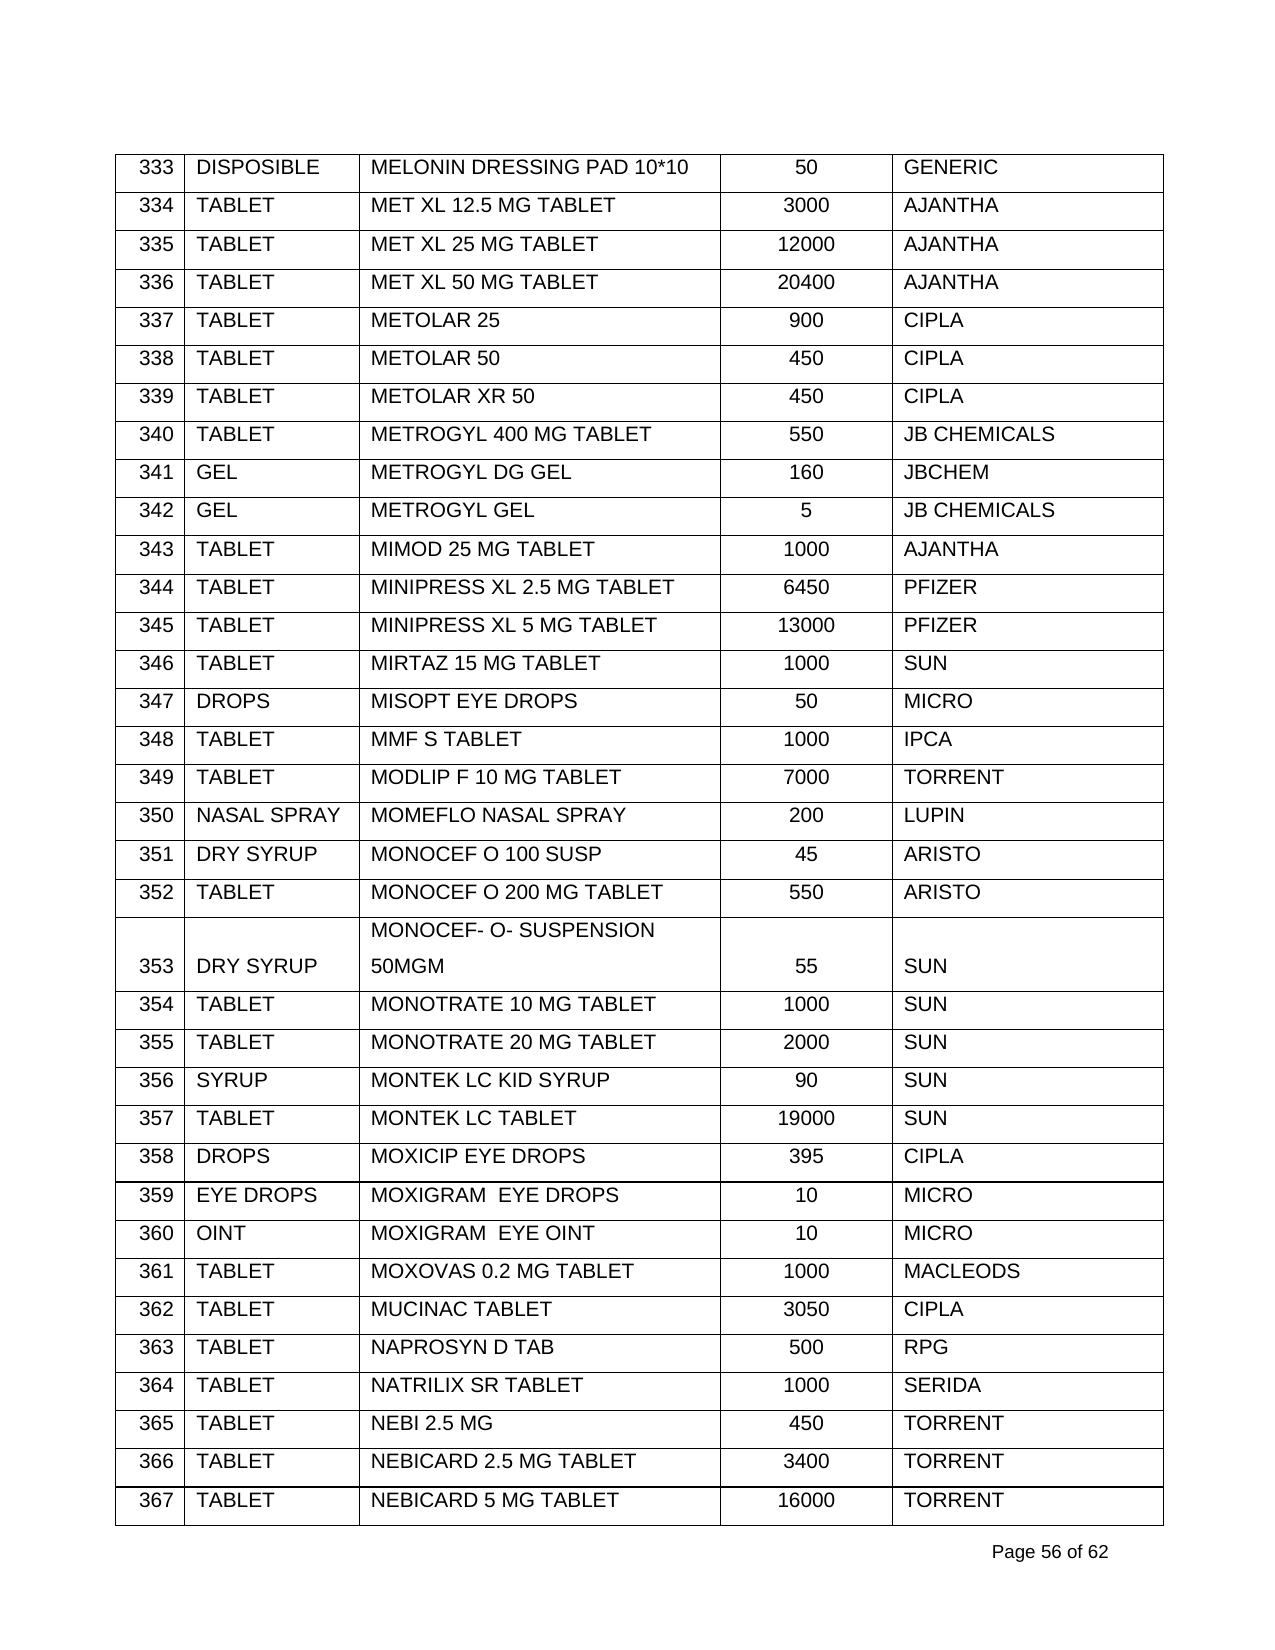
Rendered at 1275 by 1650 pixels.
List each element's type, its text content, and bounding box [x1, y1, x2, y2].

table_cell 348 [116, 727, 184, 764]
table_cell 358 [116, 1144, 184, 1181]
table_cell TABLET [185, 1373, 359, 1410]
table_cell 342 [116, 498, 184, 535]
table_cell SUN [893, 992, 1163, 1029]
table_cell SERIDA [893, 1373, 1163, 1410]
table_cell 3050 [721, 1297, 892, 1334]
table_cell CIPLA [893, 346, 1163, 383]
table_cell 2000 [721, 1030, 892, 1067]
table_cell MODLIP F 10 MG TABLET [360, 765, 720, 802]
table_cell 500 [721, 1335, 892, 1372]
table_cell 450 [721, 1411, 892, 1448]
table_cell SYRUP [185, 1068, 359, 1105]
table_cell 10 [721, 1221, 892, 1258]
table_cell TABLET [185, 575, 359, 612]
table_cell MINIPRESS XL 2.5 MG TABLET [360, 575, 720, 612]
table_cell JB CHEMICALS [893, 498, 1163, 535]
table_cell MIRTAZ 15 MG TABLET [360, 651, 720, 688]
table_cell MICRO [893, 1221, 1163, 1258]
table_cell 19000 [721, 1106, 892, 1143]
table_cell MET XL 50 MG TABLET [360, 270, 720, 307]
table_cell TABLET [185, 1449, 359, 1486]
table_cell DRY SYRUP [185, 918, 359, 991]
table_cell 363 [116, 1335, 184, 1372]
table_cell MOXIGRAM EYE OINT [360, 1221, 720, 1258]
table_cell 362 [116, 1297, 184, 1334]
table_cell 395 [721, 1144, 892, 1181]
table_cell PFIZER [893, 575, 1163, 612]
table_cell TABLET [185, 231, 359, 268]
table_cell NASAL SPRAY [185, 803, 359, 840]
table_cell 361 [116, 1259, 184, 1296]
table_cell SUN [893, 1068, 1163, 1105]
table_cell 364 [116, 1373, 184, 1410]
table_cell TABLET [185, 1411, 359, 1448]
table_cell 334 [116, 193, 184, 230]
table_cell 10 [721, 1183, 892, 1219]
table_cell 341 [116, 460, 184, 497]
table_cell MONOCEF O 200 MG TABLET [360, 880, 720, 917]
table_cell 367 [116, 1488, 184, 1524]
table_cell 1000 [721, 992, 892, 1029]
table_cell 347 [116, 689, 184, 726]
table_cell MET XL 12.5 MG TABLET [360, 193, 720, 230]
table_cell TABLET [185, 384, 359, 421]
table_cell 354 [116, 992, 184, 1029]
table_cell 12000 [721, 231, 892, 268]
table_cell SUN [893, 918, 1163, 991]
table_cell GEL [185, 460, 359, 497]
table_cell 345 [116, 613, 184, 650]
table_cell 3000 [721, 193, 892, 230]
table_cell MOXICIP EYE DROPS [360, 1144, 720, 1181]
table_cell MMF S TABLET [360, 727, 720, 764]
table_cell 50 [721, 689, 892, 726]
table_cell 335 [116, 231, 184, 268]
table_cell ARISTO [893, 880, 1163, 917]
table_cell AJANTHA [893, 231, 1163, 268]
table_cell TORRENT [893, 1449, 1163, 1486]
table_cell CIPLA [893, 384, 1163, 421]
table_cell 20400 [721, 270, 892, 307]
table_cell NEBICARD 2.5 MG TABLET [360, 1449, 720, 1486]
table_cell 356 [116, 1068, 184, 1105]
table_cell MONOCEF O 100 SUSP [360, 841, 720, 878]
table_cell GEL [185, 498, 359, 535]
table_cell TABLET [185, 1335, 359, 1372]
table_cell GENERIC [893, 155, 1163, 192]
table_cell DROPS [185, 689, 359, 726]
table_cell 333 [116, 155, 184, 192]
table_cell SUN [893, 651, 1163, 688]
table_cell 338 [116, 346, 184, 383]
table_cell MELONIN DRESSING PAD 10*10 [360, 155, 720, 192]
table_cell MOXOVAS 0.2 MG TABLET [360, 1259, 720, 1296]
table_cell MUCINAC TABLET [360, 1297, 720, 1334]
table_cell CIPLA [893, 1144, 1163, 1181]
table_cell TORRENT [893, 1488, 1163, 1524]
table_cell TABLET [185, 536, 359, 573]
table_cell TABLET [185, 193, 359, 230]
table_cell 3400 [721, 1449, 892, 1486]
table_cell 1000 [721, 1373, 892, 1410]
table_cell 350 [116, 803, 184, 840]
table_cell 355 [116, 1030, 184, 1067]
table_cell 343 [116, 536, 184, 573]
table_cell MONOTRATE 10 MG TABLET [360, 992, 720, 1029]
table_cell TORRENT [893, 765, 1163, 802]
table_cell TABLET [185, 1030, 359, 1067]
table_cell TABLET [185, 880, 359, 917]
table_cell JB CHEMICALS [893, 422, 1163, 459]
table_cell NEBI 2.5 MG [360, 1411, 720, 1448]
table_cell 337 [116, 308, 184, 345]
table_cell NEBICARD 5 MG TABLET [360, 1488, 720, 1524]
table_cell 346 [116, 651, 184, 688]
table_cell TABLET [185, 1488, 359, 1524]
table_cell TABLET [185, 422, 359, 459]
table_cell MONOTRATE 20 MG TABLET [360, 1030, 720, 1067]
table_cell METROGYL DG GEL [360, 460, 720, 497]
table_cell MICRO [893, 1183, 1163, 1219]
table_cell 5 [721, 498, 892, 535]
table_cell 7000 [721, 765, 892, 802]
table_cell 900 [721, 308, 892, 345]
table_cell 360 [116, 1221, 184, 1258]
table_cell TABLET [185, 651, 359, 688]
table_cell 1000 [721, 536, 892, 573]
table_cell AJANTHA [893, 270, 1163, 307]
table_cell TABLET [185, 727, 359, 764]
table_cell JBCHEM [893, 460, 1163, 497]
table_cell 349 [116, 765, 184, 802]
table_cell METROGYL 400 MG TABLET [360, 422, 720, 459]
table_cell TABLET [185, 270, 359, 307]
table_cell IPCA [893, 727, 1163, 764]
table_cell METOLAR 25 [360, 308, 720, 345]
table_cell MONTEK LC KID SYRUP [360, 1068, 720, 1105]
table_cell 160 [721, 460, 892, 497]
table_cell NAPROSYN D TAB [360, 1335, 720, 1372]
table_cell 359 [116, 1183, 184, 1219]
table_cell 50 [721, 155, 892, 192]
table_cell MET XL 25 MG TABLET [360, 231, 720, 268]
table_cell MONOCEF- O- SUSPENSION 50MGM [360, 918, 720, 991]
table_cell MONTEK LC TABLET [360, 1106, 720, 1143]
table_cell LUPIN [893, 803, 1163, 840]
table_cell TABLET [185, 346, 359, 383]
table_cell 200 [721, 803, 892, 840]
table_cell 365 [116, 1411, 184, 1448]
table_cell SUN [893, 1030, 1163, 1067]
table_cell 357 [116, 1106, 184, 1143]
table_cell AJANTHA [893, 536, 1163, 573]
table_cell RPG [893, 1335, 1163, 1372]
table_cell 1000 [721, 727, 892, 764]
table_cell METROGYL GEL [360, 498, 720, 535]
table_cell MACLEODS [893, 1259, 1163, 1296]
table_cell MINIPRESS XL 5 MG TABLET [360, 613, 720, 650]
table_cell METOLAR XR 50 [360, 384, 720, 421]
table_cell 450 [721, 384, 892, 421]
table_cell SUN [893, 1106, 1163, 1143]
table_cell METOLAR 50 [360, 346, 720, 383]
table_cell TABLET [185, 1297, 359, 1334]
table_cell MIMOD 25 MG TABLET [360, 536, 720, 573]
table_cell TABLET [185, 992, 359, 1029]
table_cell NATRILIX SR TABLET [360, 1373, 720, 1410]
table_cell TABLET [185, 765, 359, 802]
table_cell 90 [721, 1068, 892, 1105]
table_cell 1000 [721, 651, 892, 688]
table_cell 6450 [721, 575, 892, 612]
table_cell MOXIGRAM EYE DROPS [360, 1183, 720, 1219]
table_cell ARISTO [893, 841, 1163, 878]
table_cell MISOPT EYE DROPS [360, 689, 720, 726]
table_cell 344 [116, 575, 184, 612]
table_cell MICRO [893, 689, 1163, 726]
table_cell 1000 [721, 1259, 892, 1296]
table_cell MOMEFLO NASAL SPRAY [360, 803, 720, 840]
table_cell 352 [116, 880, 184, 917]
table_cell DISPOSIBLE [185, 155, 359, 192]
table_cell DRY SYRUP [185, 841, 359, 878]
table_cell 550 [721, 880, 892, 917]
table_cell TORRENT [893, 1411, 1163, 1448]
table_cell 16000 [721, 1488, 892, 1524]
table_cell TABLET [185, 308, 359, 345]
table_cell TABLET [185, 1106, 359, 1143]
table_cell TABLET [185, 613, 359, 650]
table_cell TABLET [185, 1259, 359, 1296]
table_cell 45 [721, 841, 892, 878]
table_cell PFIZER [893, 613, 1163, 650]
table_cell 336 [116, 270, 184, 307]
table_cell OINT [185, 1221, 359, 1258]
table_cell 450 [721, 346, 892, 383]
table_cell EYE DROPS [185, 1183, 359, 1219]
table_cell 55 [721, 918, 892, 991]
table_cell 340 [116, 422, 184, 459]
table_cell DROPS [185, 1144, 359, 1181]
table_cell 366 [116, 1449, 184, 1486]
table_cell 339 [116, 384, 184, 421]
table_cell CIPLA [893, 1297, 1163, 1334]
table_cell AJANTHA [893, 193, 1163, 230]
table_cell 351 [116, 841, 184, 878]
table_cell CIPLA [893, 308, 1163, 345]
table_cell 550 [721, 422, 892, 459]
table_cell 13000 [721, 613, 892, 650]
table_cell 353 [116, 918, 184, 991]
